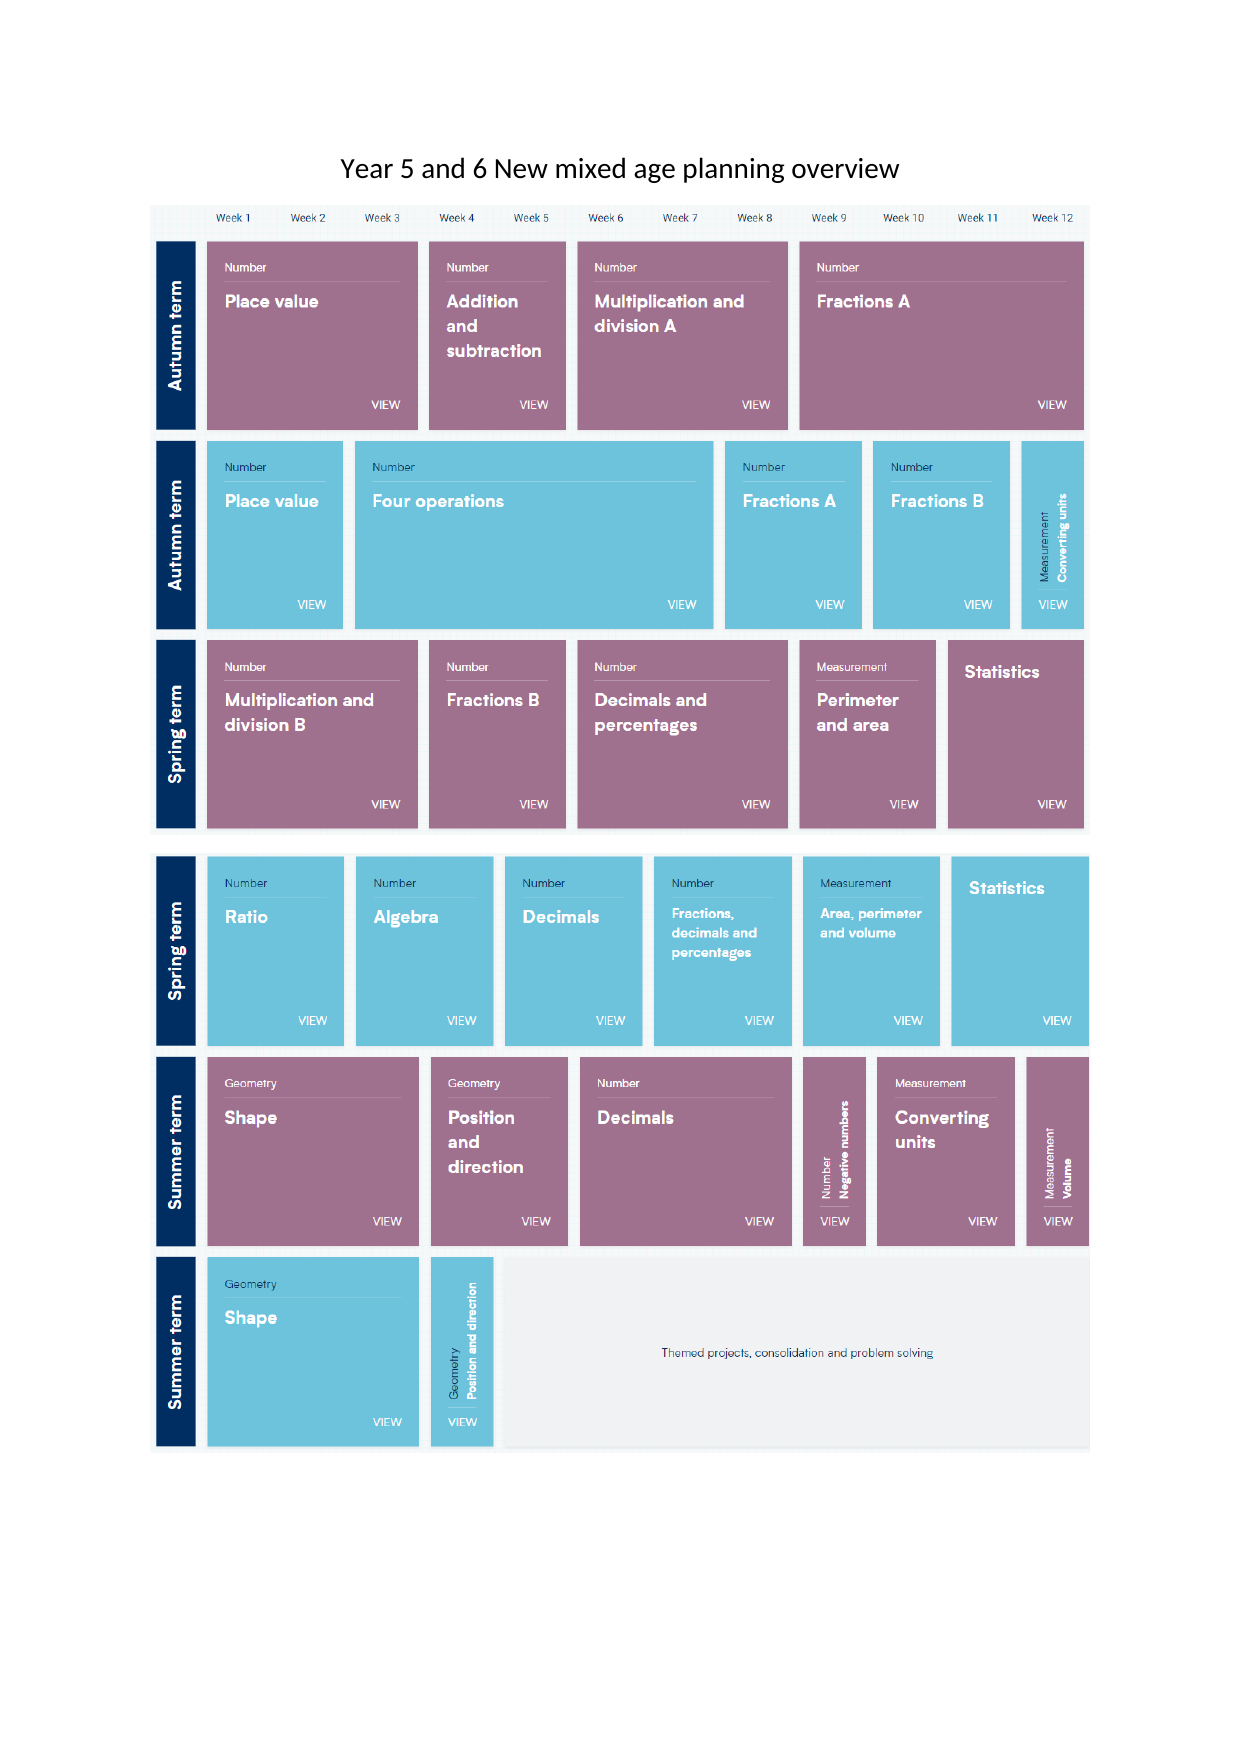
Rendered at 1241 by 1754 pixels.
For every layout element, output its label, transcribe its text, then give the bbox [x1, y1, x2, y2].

picture [150, 853, 1091, 1453]
text Year 5 and 6 New mixed age planning overview [150, 150, 1090, 186]
picture [150, 205, 1091, 835]
